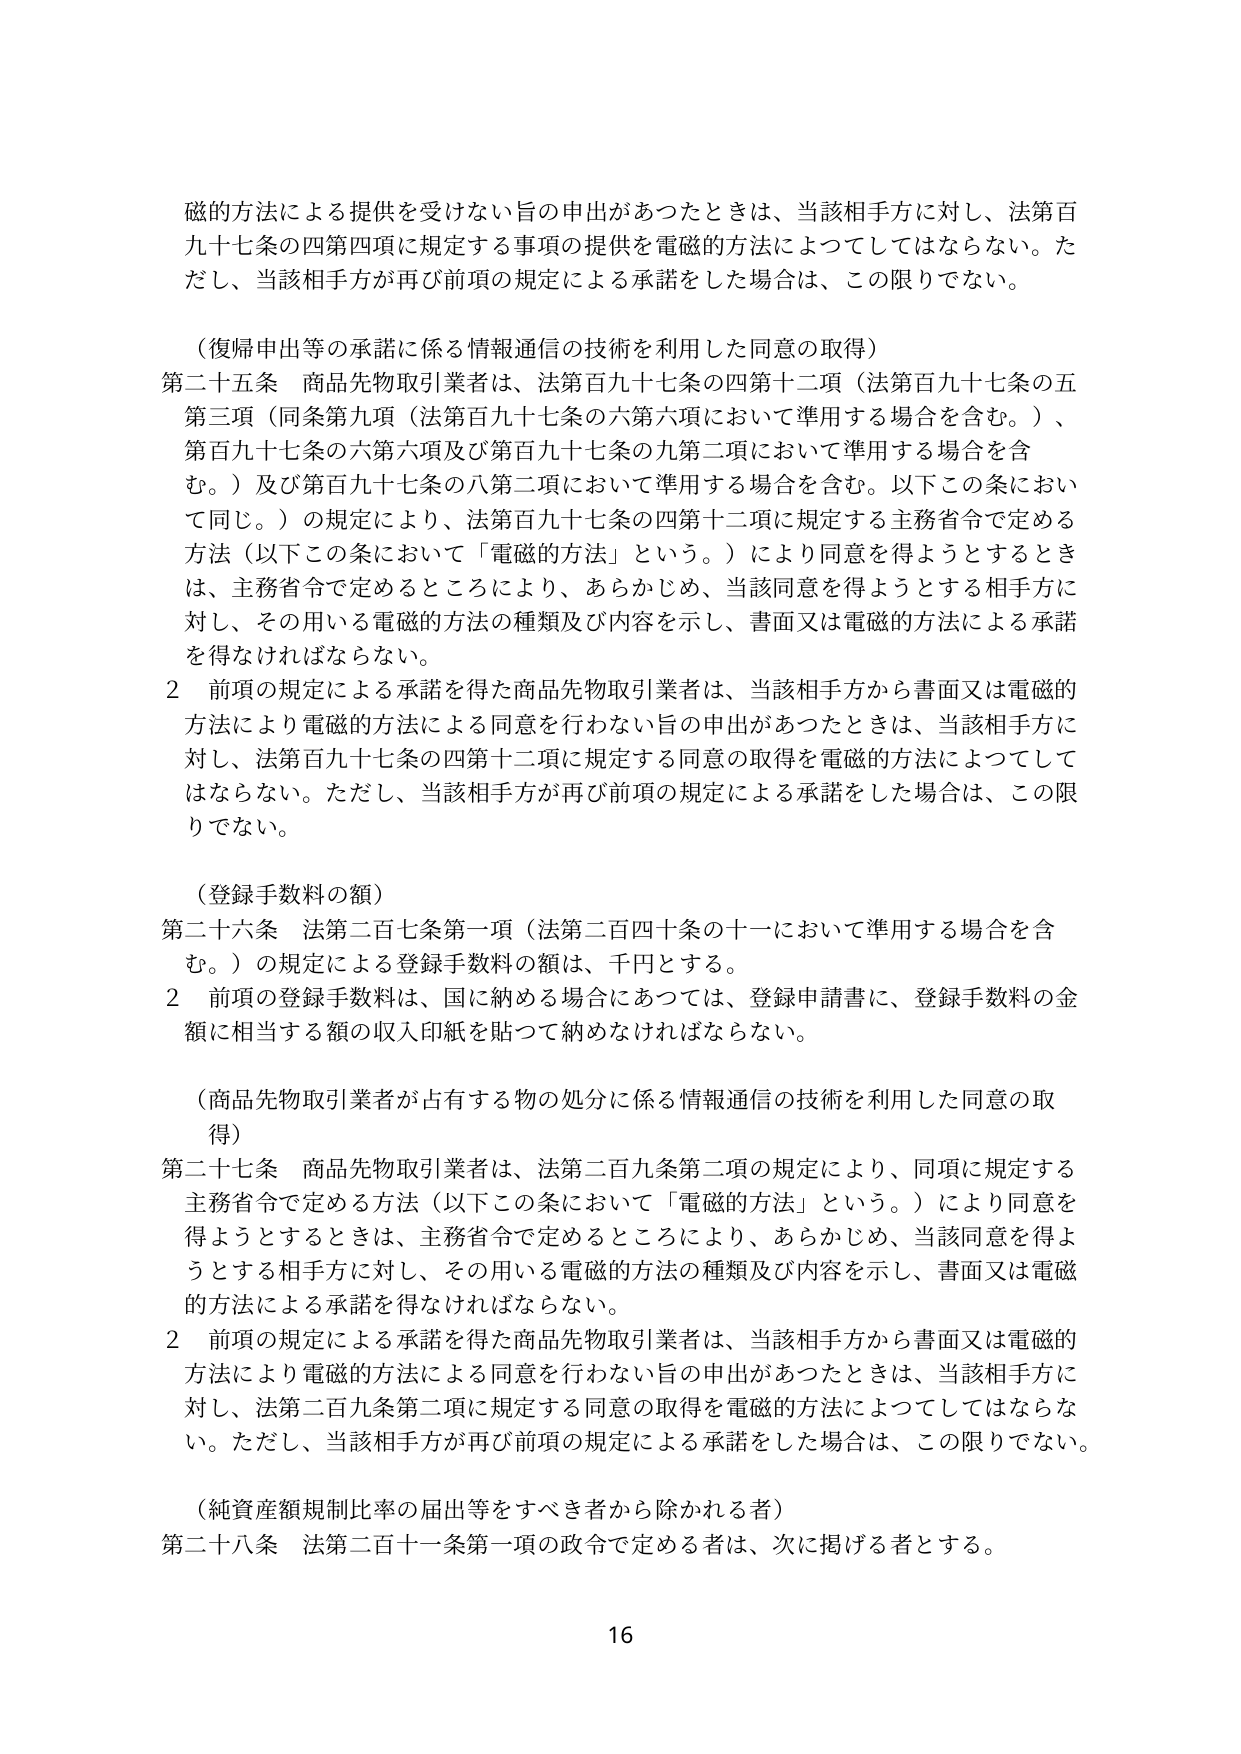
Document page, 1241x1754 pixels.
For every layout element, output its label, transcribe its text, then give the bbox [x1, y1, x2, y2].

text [161, 194, 1079, 296]
text （復帰申出等の承諾に係る情報通信の技術を利用した同意の取得） [184, 330, 1079, 364]
text 第二十八条 法第二百十一条第一項の政令で定める者は、次に掲げる者とする。 [161, 1526, 1079, 1560]
text ２ 前項の規定による承諾を得た商品先物取引業者は、当該相手方から書面又は電磁的方法により電磁的方法による同意を行わない旨の申出があつたときは、当該相手方に対し、法第二百九条第二項に規定する同意の取得を電磁的方法によつてしてはならない。ただし、当該相手方が再び前項の規定による承諾をした場合は、この限りでない。 [161, 1321, 1079, 1458]
text （商品先物取引業者が占有する物の処分に係る情報通信の技術を利用した同意の取得） [184, 1082, 1079, 1150]
text 第二十五条 商品先物取引業者は、法第百九十七条の四第十二項（法第百九十七条の五第三項（同条第九項（法第百九十七条の六第六項において準用する場合を含む。）、第百九十七条の六第六項及び第百九十七条の九第二項において準用する場合を含む。）及び第百九十七条の八第二項において準用する場合を含む。以下この条において同じ。）の規定により、法第百九十七条の四第十二項に規定する主務省令で定める方法（以下この条において「電磁的方法」という。）により同意を得ようとするときは、主務省令で定めるところにより、あらかじめ、当該同意を得ようとする相手方に対し、その用いる電磁的方法の種類及び内容を示し、書面又は電磁的方法による承諾を得なければならない。 [161, 364, 1079, 672]
text 第二十六条 法第二百七条第一項（法第二百四十条の十一において準用する場合を含む。）の規定による登録手数料の額は、千円とする。 [161, 911, 1079, 979]
text 第二十七条 商品先物取引業者は、法第二百九条第二項の規定により、同項に規定する主務省令で定める方法（以下この条において「電磁的方法」という。）により同意を得ようとするときは、主務省令で定めるところにより、あらかじめ、当該同意を得ようとする相手方に対し、その用いる電磁的方法の種類及び内容を示し、書面又は電磁的方法による承諾を得なければならない。 [161, 1150, 1079, 1321]
text （純資産額規制比率の届出等をすべき者から除かれる者） [184, 1492, 1079, 1526]
text ２ 前項の規定による承諾を得た商品先物取引業者は、当該相手方から書面又は電磁的方法により電磁的方法による同意を行わない旨の申出があつたときは、当該相手方に対し、法第百九十七条の四第十二項に規定する同意の取得を電磁的方法によつてしてはならない。ただし、当該相手方が再び前項の規定による承諾をした場合は、この限りでない。 [161, 672, 1079, 843]
text （登録手数料の額） [184, 877, 1079, 911]
text ２ 前項の登録手数料は、国に納める場合にあつては、登録申請書に、登録手数料の金額に相当する額の収入印紙を貼つて納めなければならない。 [161, 979, 1079, 1048]
